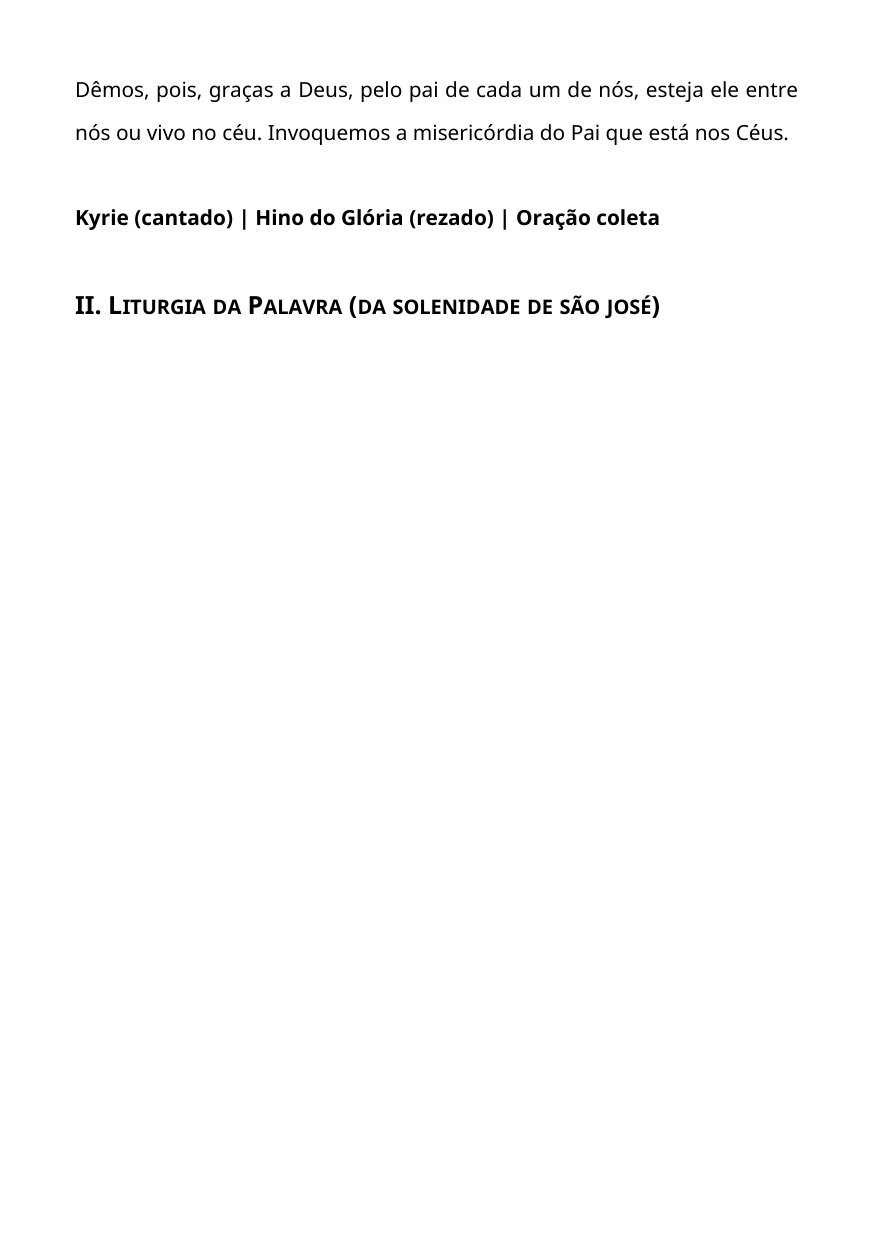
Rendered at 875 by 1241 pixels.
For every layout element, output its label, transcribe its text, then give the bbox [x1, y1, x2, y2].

text Kyrie (cantado) | Hino do Glória (rezado) | Oração coleta [75, 203, 799, 231]
text II. Liturgia da Palavra (da solenidade de são josé) [75, 288, 799, 322]
text Dêmos, pois, graças a Deus, pelo pai de cada um de nós, esteja ele entre nós ou vivo no céu. Invoquemos a misericórdia do Pai que está nos Céus. [75, 75, 799, 146]
